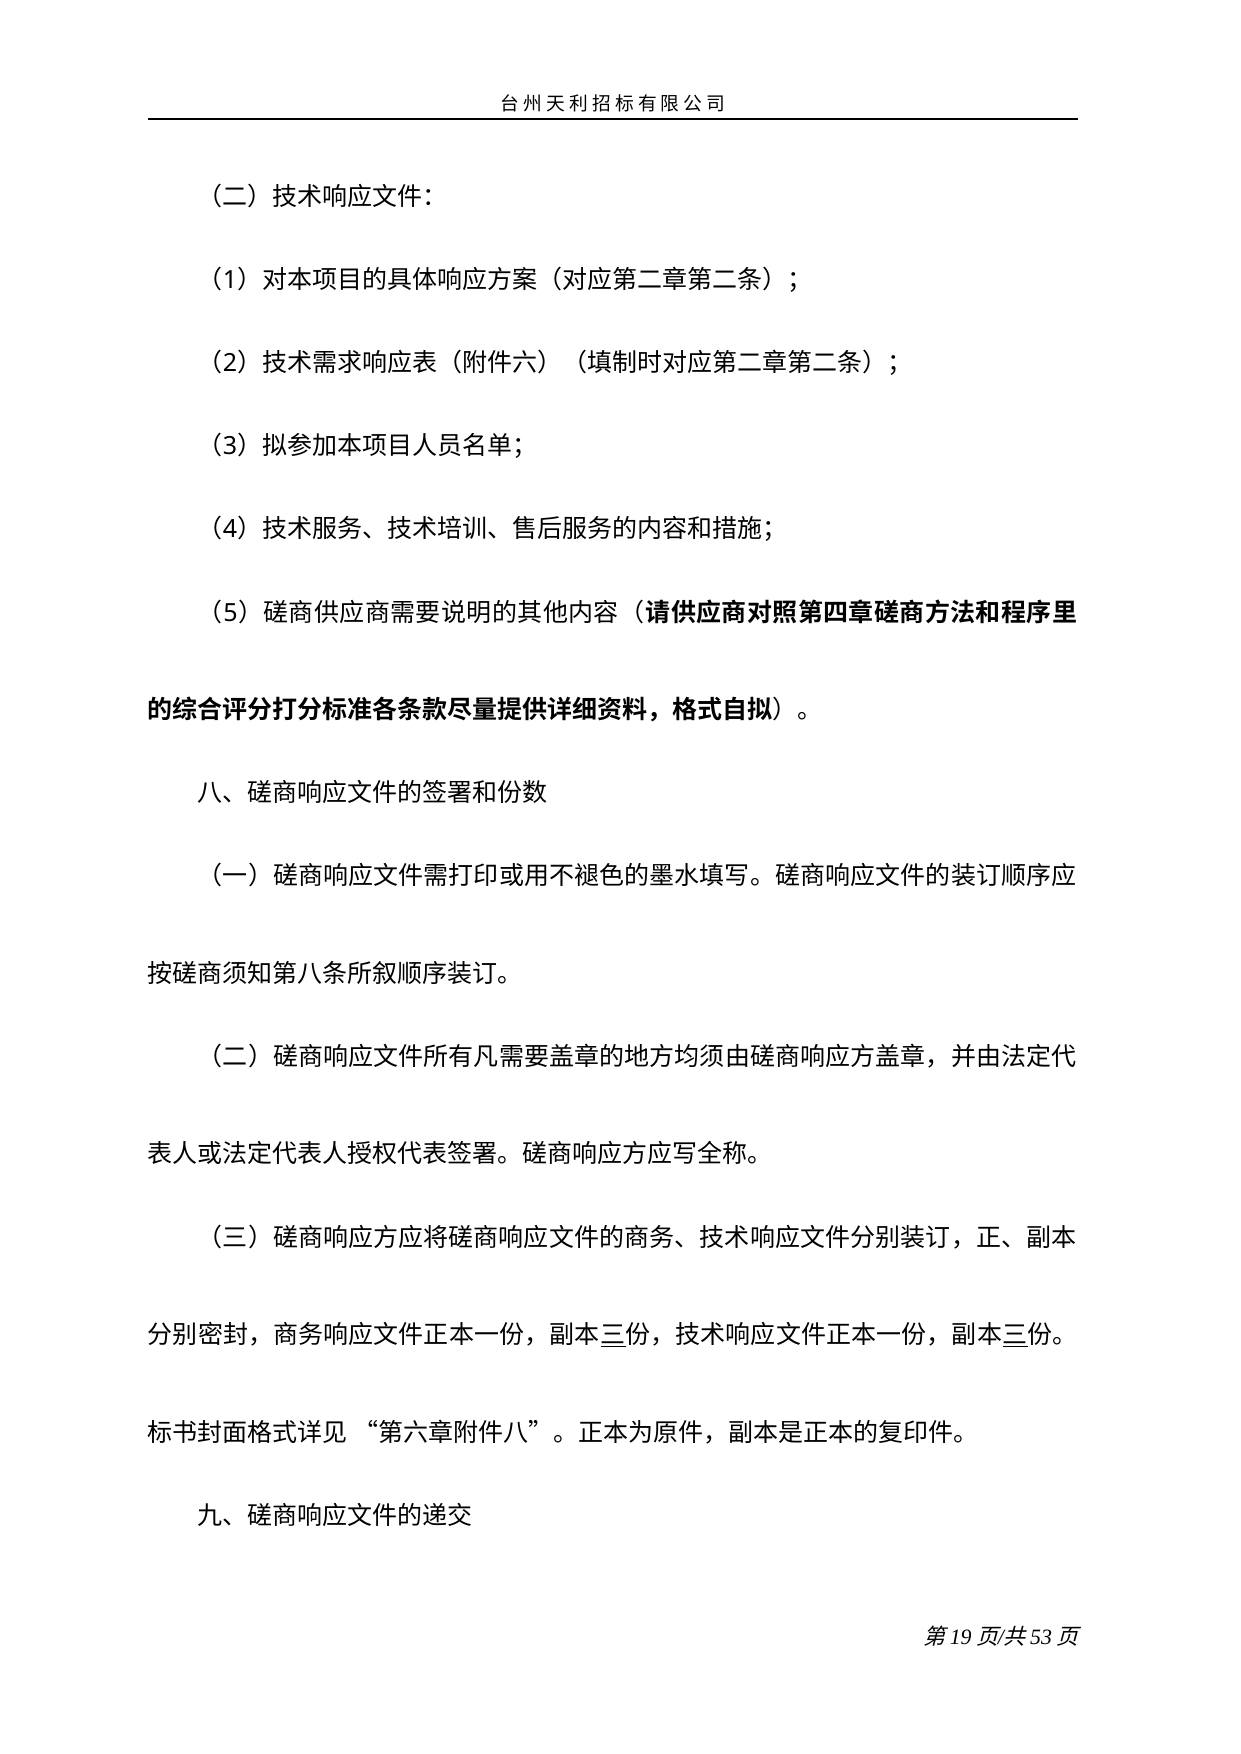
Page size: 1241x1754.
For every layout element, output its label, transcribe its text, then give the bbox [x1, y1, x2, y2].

text 九、磋商响应文件的递交 [148, 1481, 1078, 1546]
text （5）磋商供应商需要说明的其他内容（请供应商对照第四章磋商方法和程序里的综合评分打分标准各条款尽量提供详细资料，格式自拟）。 [148, 578, 1078, 740]
text （三）磋商响应方应将磋商响应文件的商务、技术响应文件分别装订，正、副本分别密封，商务响应文件正本一份，副本三份，技术响应文件正本一份，副本三份。标书封面格式详见 “第六章附件八”。正本为原件，副本是正本的复印件。 [148, 1203, 1078, 1463]
text （1）对本项目的具体响应方案（对应第二章第二条）； [148, 245, 1078, 310]
text （3）拟参加本项目人员名单； [148, 411, 1078, 476]
text （2）技术需求响应表（附件六）（填制时对应第二章第二条）； [148, 328, 1078, 393]
text （一）磋商响应文件需打印或用不褪色的墨水填写。磋商响应文件的装订顺序应按磋商须知第八条所叙顺序装订。 [148, 841, 1078, 1004]
text （二）技术响应文件： [148, 162, 1078, 227]
text 八、磋商响应文件的签署和份数 [148, 758, 1078, 823]
text （4）技术服务、技术培训、售后服务的内容和措施； [148, 494, 1078, 559]
text （二）磋商响应文件所有凡需要盖章的地方均须由磋商响应方盖章，并由法定代表人或法定代表人授权代表签署。磋商响应方应写全称。 [148, 1022, 1078, 1184]
